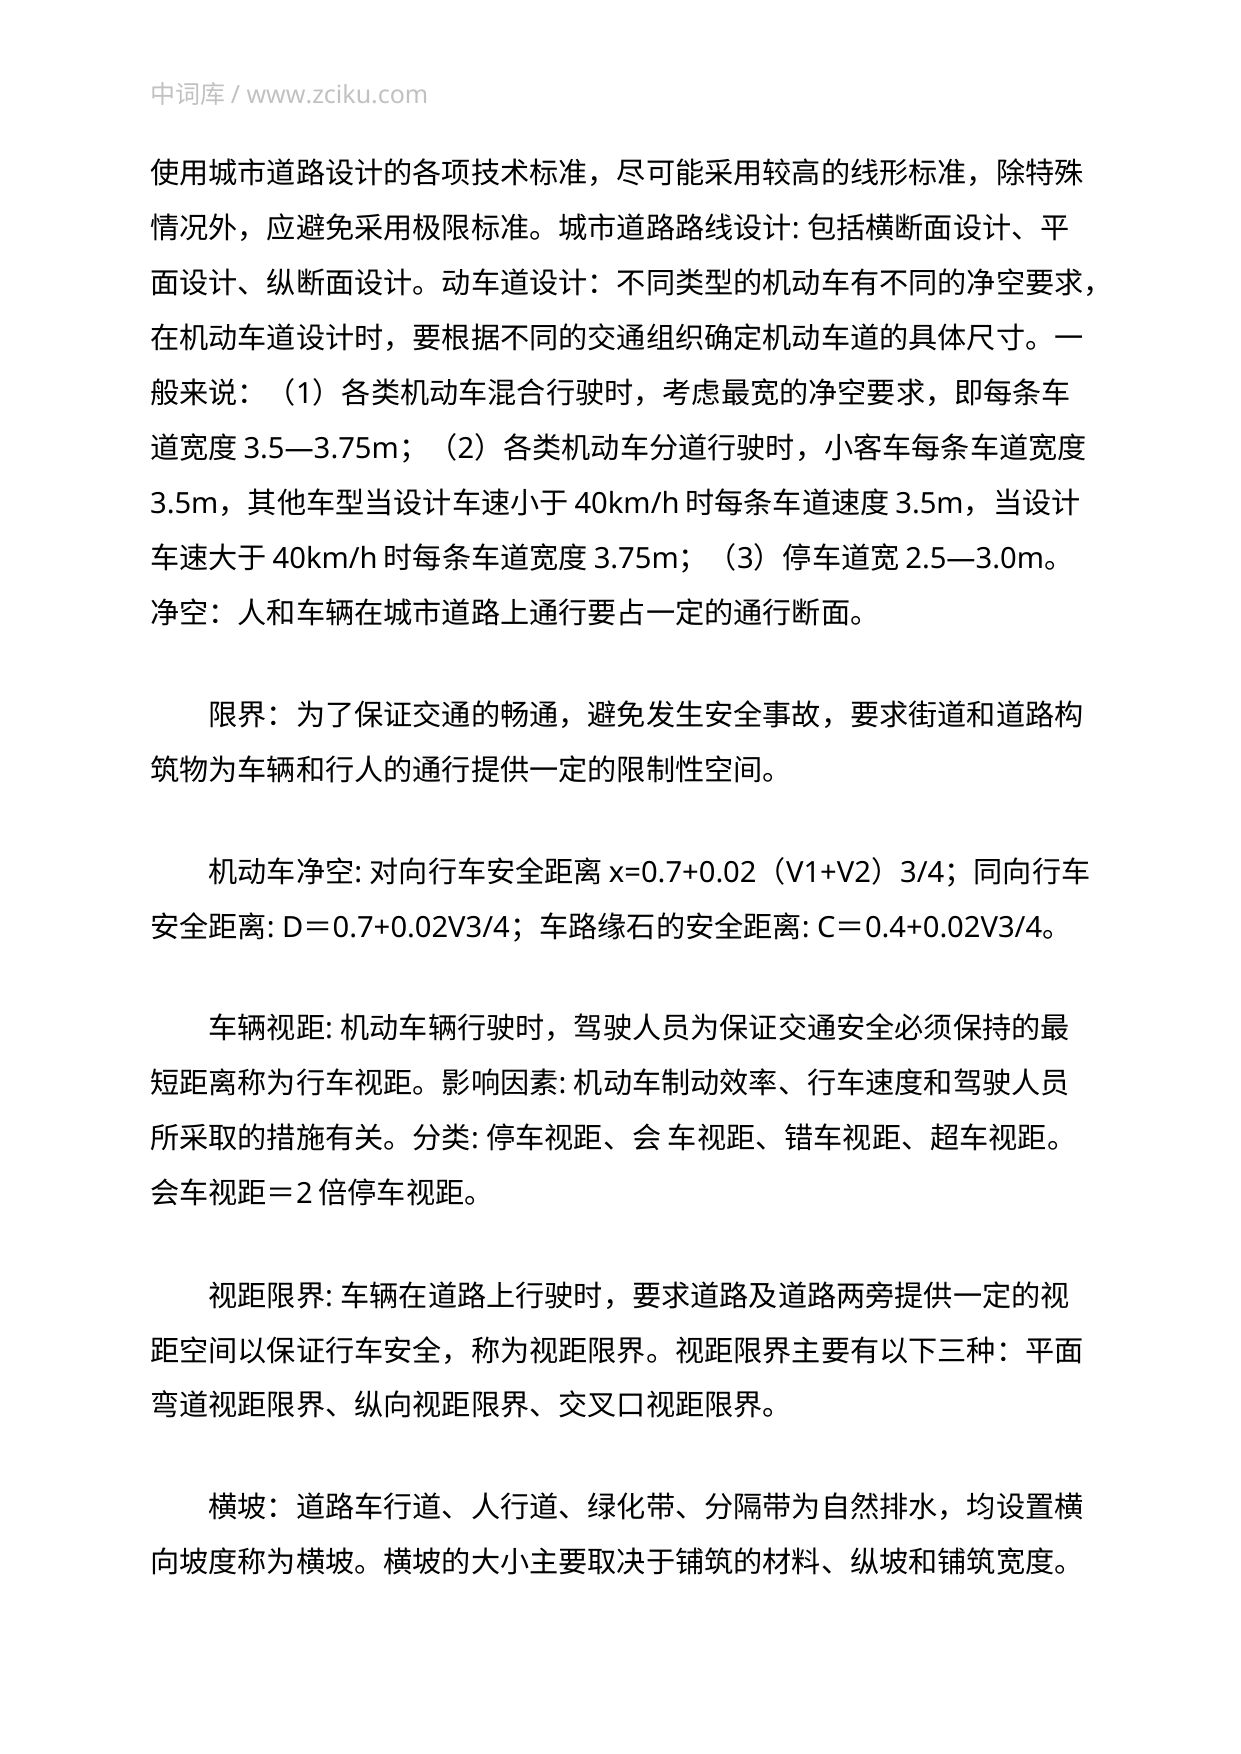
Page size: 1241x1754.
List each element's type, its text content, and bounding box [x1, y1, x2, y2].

text 车辆视距: 机动车辆行驶时，驾驶人员为保证交通安全必须保持的最短距离称为行车视距。影响因素: 机动车制动效率、行车速度和驾驶人员所采取的措施有关。分类: 停车视距、会 车视距、错车视距、超车视距。会车视距＝2倍停车视距。 [150, 1005, 1090, 1212]
text 机动车净空: 对向行车安全距离x=0.7+0.02（V1+V2）3/4；同向行车安全距离: D＝0.7+0.02V3/4；车路缘石的安全距离: C＝0.4+0.02V3/4。 [150, 848, 1090, 946]
text 限界：为了保证交通的畅通，避免发生安全事故，要求街道和道路构筑物为车辆和行人的通行提供一定的限制性空间。 [150, 691, 1090, 789]
text 视距限界: 车辆在道路上行驶时，要求道路及道路两旁提供一定的视距空间以保证行车安全，称为视距限界。视距限界主要有以下三种：平面弯道视距限界、纵向视距限界、交叉口视距限界。 [150, 1272, 1090, 1424]
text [150, 1484, 1090, 1581]
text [150, 150, 1090, 632]
